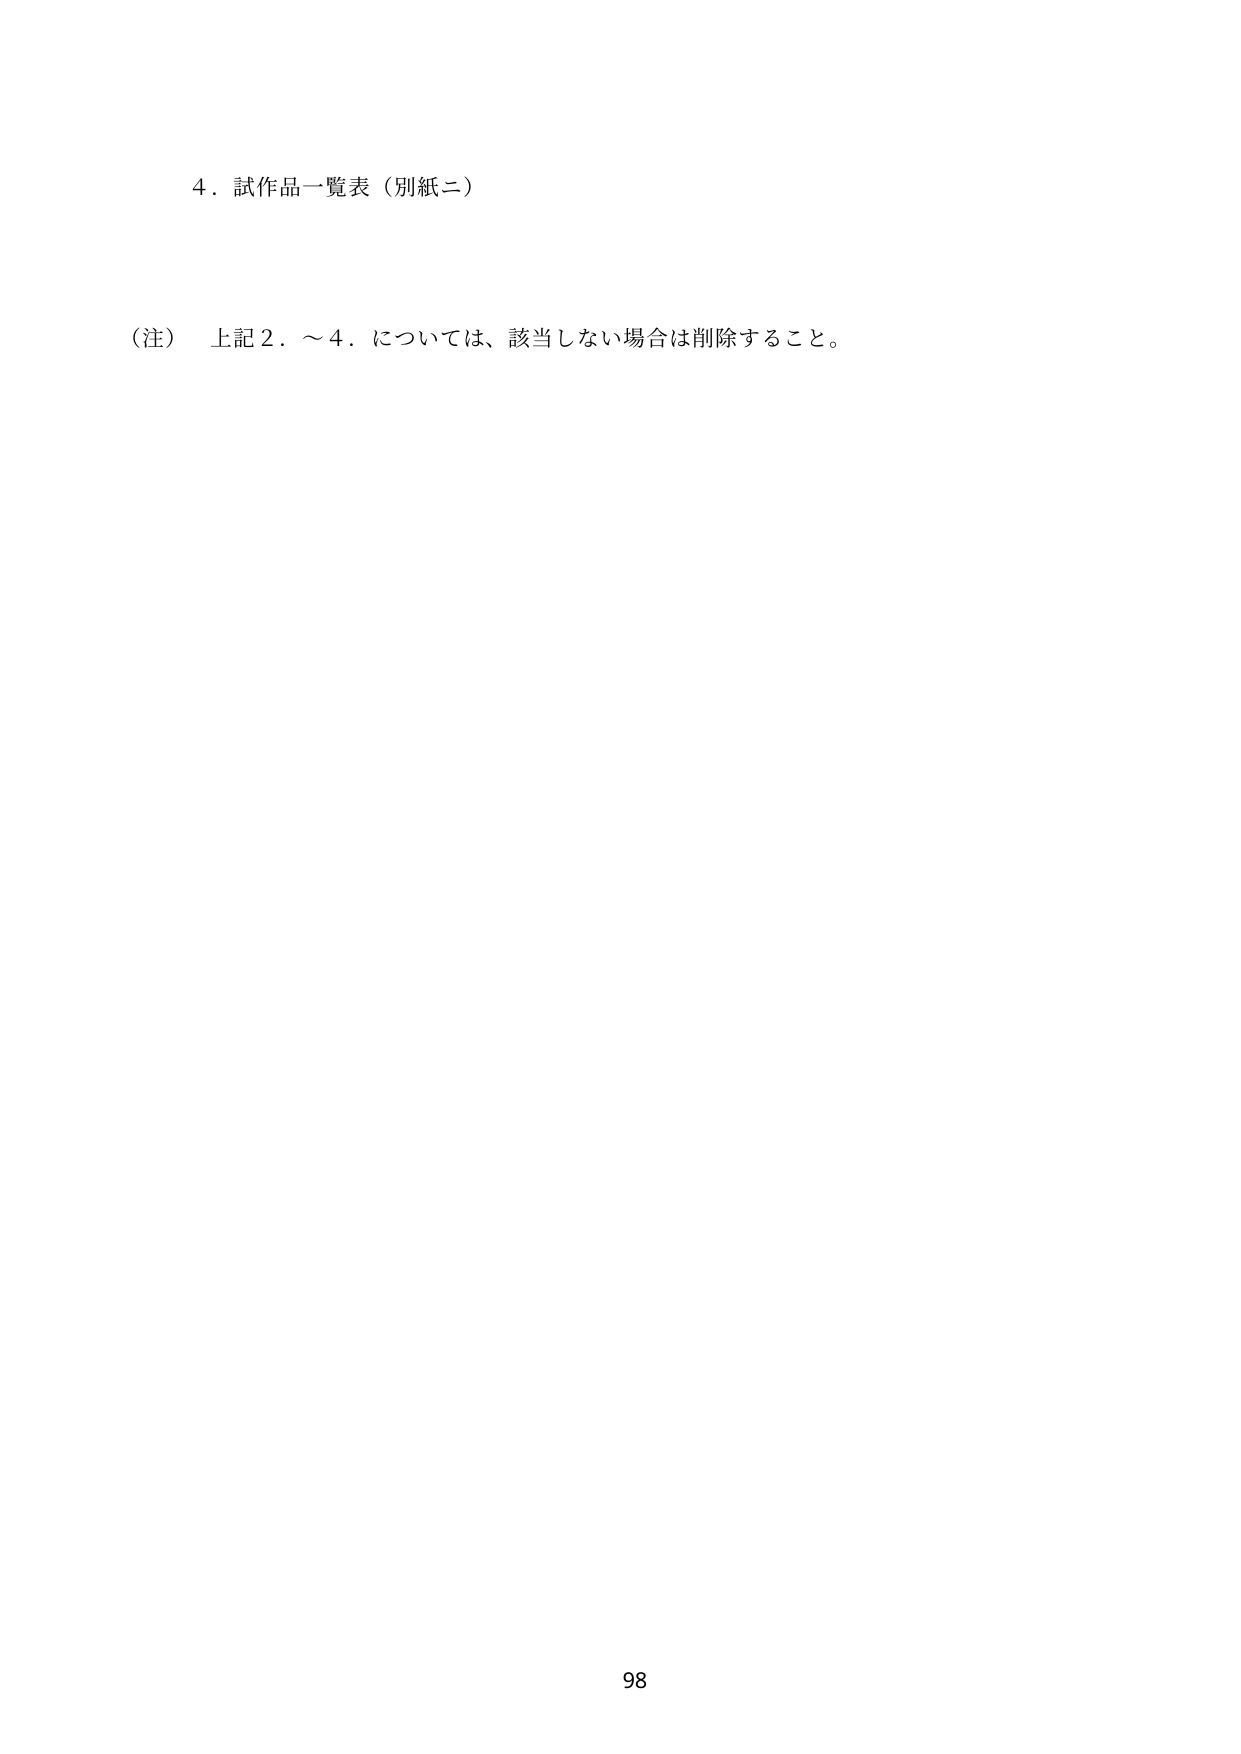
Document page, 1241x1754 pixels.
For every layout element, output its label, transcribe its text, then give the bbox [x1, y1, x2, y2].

text （注） 上記２．～４．については、該当しない場合は削除すること。 [119, 307, 1150, 367]
text ４．試作品一覧表（別紙ニ） [119, 155, 1150, 216]
